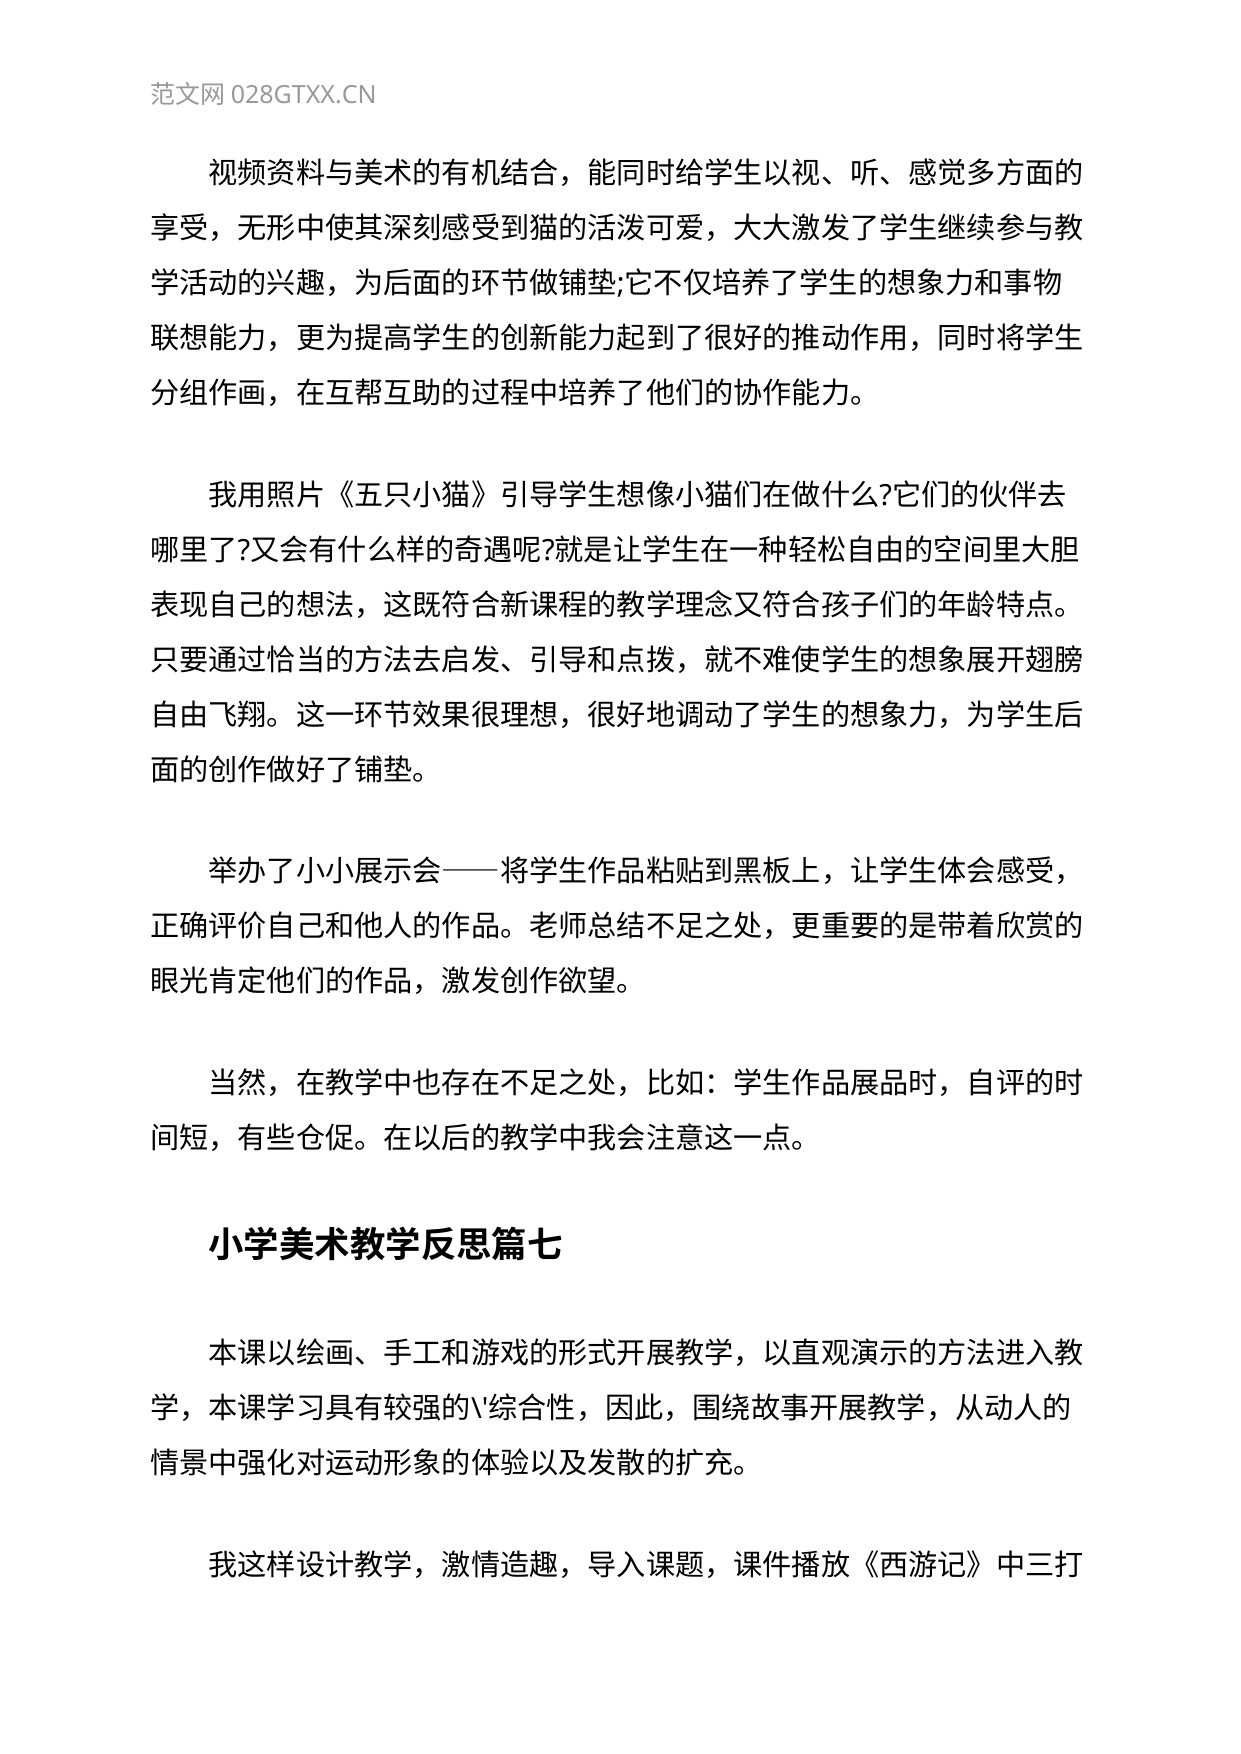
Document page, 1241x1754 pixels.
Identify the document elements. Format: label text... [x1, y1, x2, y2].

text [150, 1541, 1090, 1583]
text 我用照片《五只小猫》引导学生想像小猫们在做什么?它们的伙伴去哪里了?又会有什么样的奇遇呢?就是让学生在一种轻松自由的空间里大胆表现自己的想法，这既符合新课程的教学理念又符合孩子们的年龄特点。只要通过恰当的方法去启发、引导和点拨，就不难使学生的想象展开翅膀自由飞翔。这一环节效果很理想，很好地调动了学生的想象力，为学生后面的创作做好了铺垫。 [150, 471, 1090, 788]
text 当然，在教学中也存在不足之处，比如：学生作品展品时，自评的时间短，有些仓促。在以后的教学中我会注意这一点。 [150, 1059, 1090, 1157]
text 举办了小小展示会——将学生作品粘贴到黑板上，让学生体会感受，正确评价自己和他人的作品。老师总结不足之处，更重要的是带着欣赏的眼光肯定他们的作品，激发创作欲望。 [150, 848, 1090, 1000]
text 小学美术教学反思篇七 [150, 1216, 1090, 1267]
text 本课以绘画、手工和游戏的形式开展教学，以直观演示的方法进入教学，本课学习具有较强的\'综合性，因此，围绕故事开展教学，从动人的情景中强化对运动形象的体验以及发散的扩充。 [150, 1329, 1090, 1482]
text 视频资料与美术的有机结合，能同时给学生以视、听、感觉多方面的享受，无形中使其深刻感受到猫的活泼可爱，大大激发了学生继续参与教学活动的兴趣，为后面的环节做铺垫;它不仅培养了学生的想象力和事物联想能力，更为提高学生的创新能力起到了很好的推动作用，同时将学生分组作画，在互帮互助的过程中培养了他们的协作能力。 [150, 150, 1090, 412]
